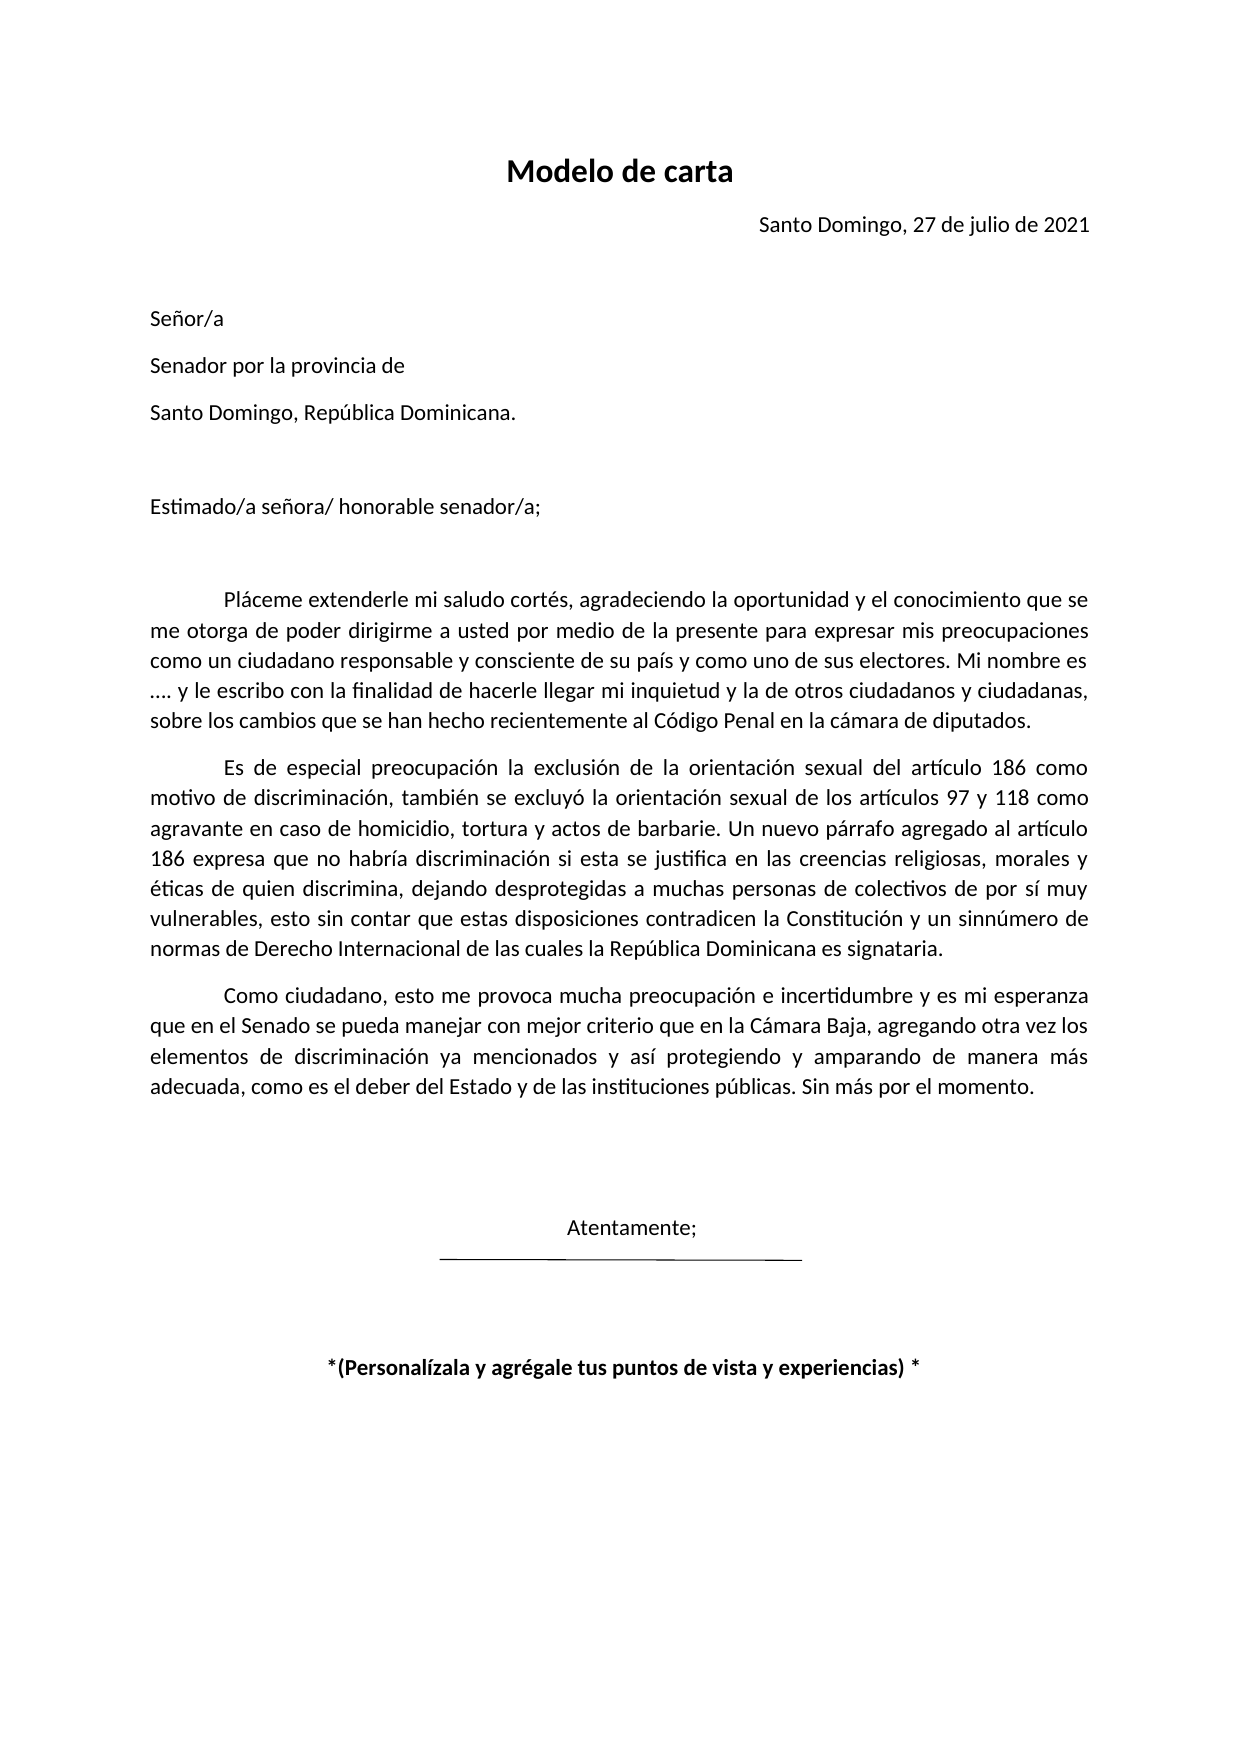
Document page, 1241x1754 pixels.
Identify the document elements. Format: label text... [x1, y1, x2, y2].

text *(Personalízala y agrégale tus puntos de vista y experiencias) * [150, 1353, 1090, 1381]
text Santo Domingo, 27 de julio de 2021 [224, 211, 1090, 239]
text Santo Domingo, República Dominicana. [150, 398, 1090, 426]
text Señor/a [150, 304, 1090, 332]
text Atentamente; [150, 1213, 1090, 1241]
text Es de especial preocupación la exclusión de la orientación sexual del artículo 186 como motivo de discriminación, también se excluyó la orientación sexual de los artículos 97 y 118 como agravante en caso de homicidio, tortura y actos de barbarie. Un nuevo párrafo agregado al artículo 186 expresa que no habría discriminación si esta se justifica en las creencias religiosas, morales y éticas de quien discrimina, dejando desprotegidas a muchas personas de colectivos de por sí muy vulnerables, esto sin contar que estas disposiciones contradicen la Constitución y un sinnúmero de normas de Derecho Internacional de las cuales la República Dominicana es signataria. [150, 753, 1090, 963]
text Senador por la provincia de [150, 351, 1090, 379]
text Pláceme extenderle mi saludo cortés, agradeciendo la oportunidad y el conocimiento que se me otorga de poder dirigirme a usted por medio de la presente para expresar mis preocupaciones como un ciudadano responsable y consciente de su país y como uno de sus electores. Mi nombre es …. y le escribo con la finalidad de hacerle llegar mi inquietud y la de otros ciudadanos y ciudadanas, sobre los cambios que se han hecho recientemente al Código Penal en la cámara de diputados. [150, 586, 1090, 734]
text Modelo de carta [150, 150, 1090, 191]
text Estimado/a señora/ honorable senador/a; [150, 492, 1090, 520]
text Como ciudadano, esto me provoca mucha preocupación e incertidumbre y es mi esperanza que en el Senado se pueda manejar con mejor criterio que en la Cámara Baja, agregando otra vez los elementos de discriminación ya mencionados y así protegiendo y amparando de manera más adecuada, como es el deber del Estado y de las instituciones públicas. Sin más por el momento. [150, 981, 1090, 1100]
